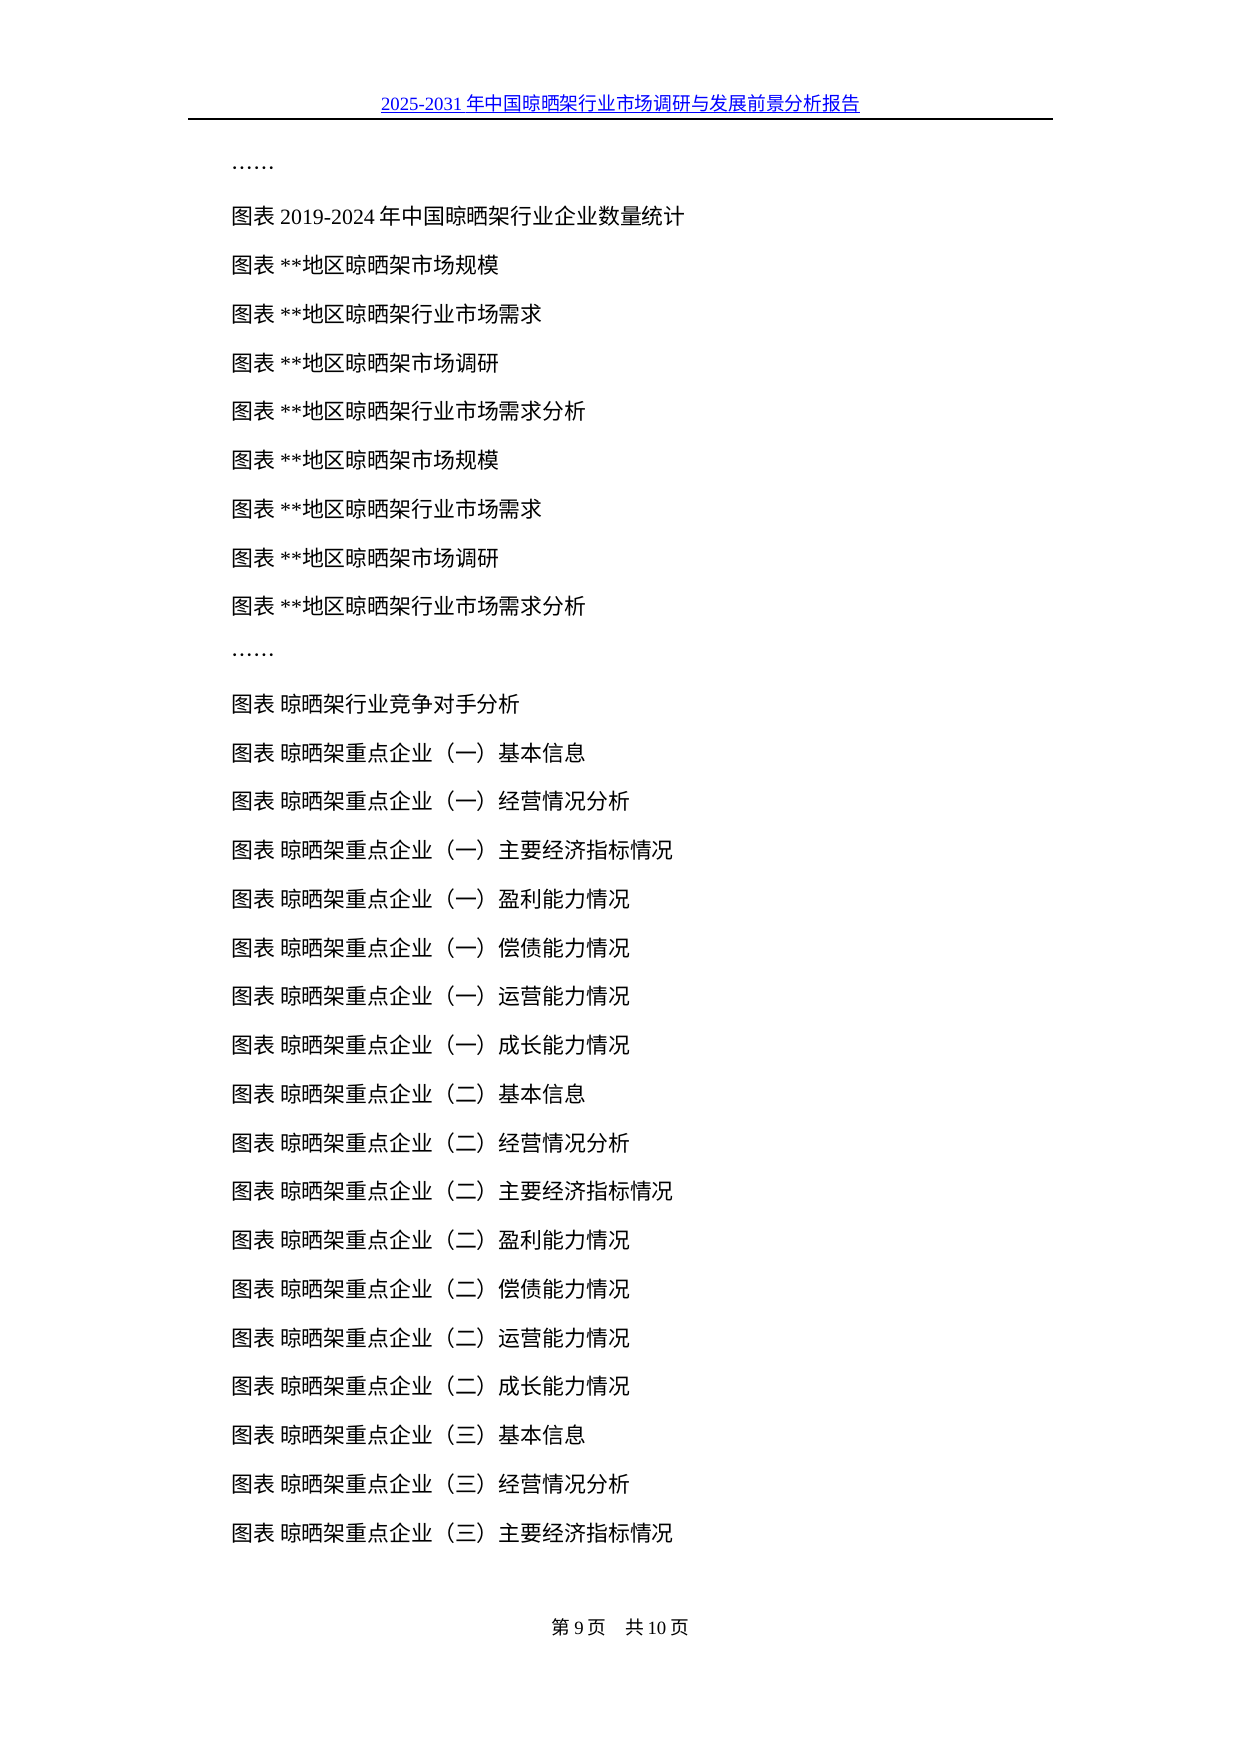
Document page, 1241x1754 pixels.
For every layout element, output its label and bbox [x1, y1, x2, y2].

text [187, 150, 1053, 1548]
